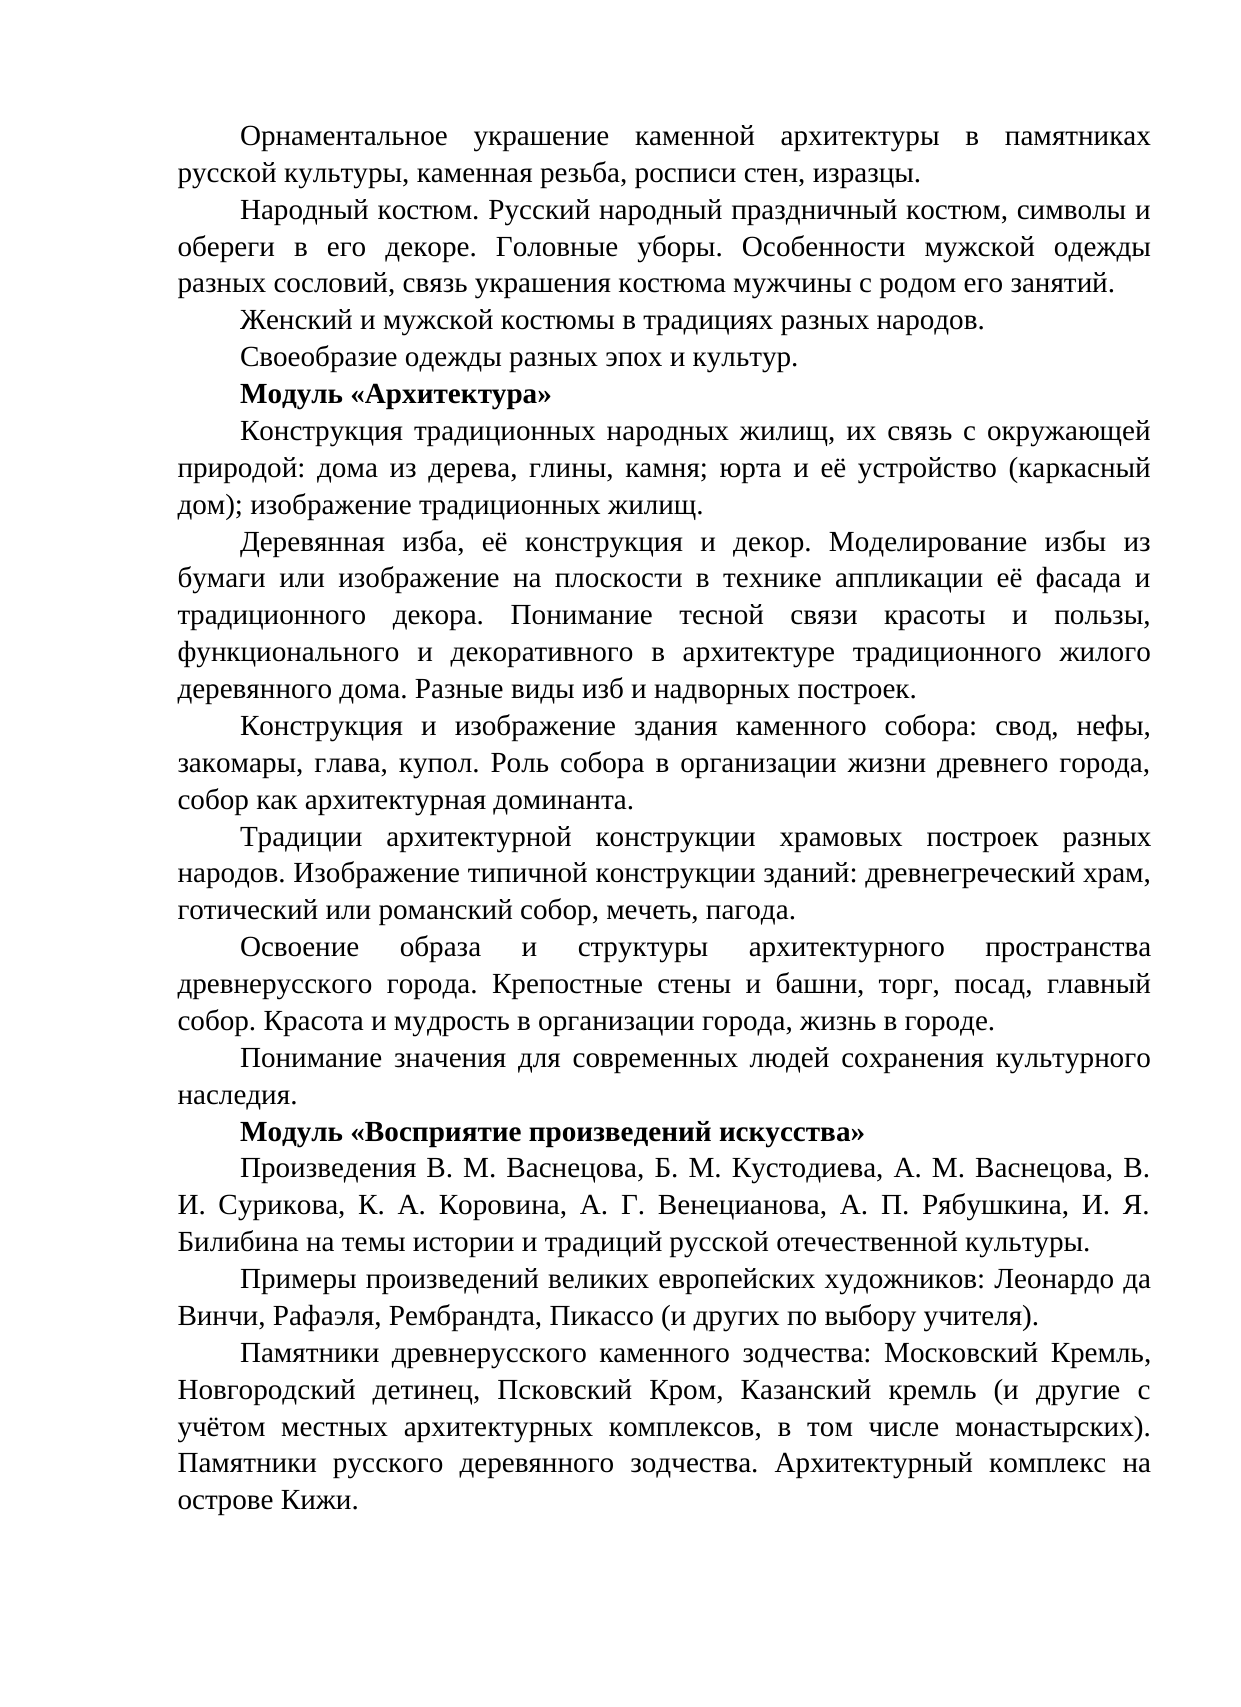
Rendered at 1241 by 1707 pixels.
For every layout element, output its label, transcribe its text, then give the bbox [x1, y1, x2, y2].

text Женский и мужской костюмы в традициях разных народов. [177, 302, 1152, 336]
text Освоение образа и структуры архитектурного пространства древнерусского города. Крепостные стены и башни, торг, посад, главный собор. Красота и мудрость в организации города, жизнь в городе. [177, 929, 1152, 1037]
text Конструкция и изображение здания каменного собора: свод, нефы, закомары, глава, купол. Роль собора в организации жизни древнего города, собор как архитектурная доминанта. [177, 708, 1152, 815]
text Народный костюм. Русский народный праздничный костюм, символы и обереги в его декоре. Головные уборы. Особенности мужской одежды разных сословий, связь украшения костюма мужчины с родом его занятий. [177, 192, 1152, 299]
text Своеобразие одежды разных эпох и культур. [177, 339, 1152, 373]
text Модуль «Архитектура» [177, 376, 1152, 410]
text Орнаментальное украшение каменной архитектуры в памятниках русской культуры, каменная резьба, росписи стен, изразцы. [177, 118, 1152, 188]
text Деревянная изба, её конструкция и декор. Моделирование избы из бумаги или изображение на плоскости в технике аппликации её фасада и традиционного декора. Понимание тесной связи красоты и пользы, функционального и декоративного в архитектуре традиционного жилого деревянного дома. Разные виды изб и надворных построек. [177, 524, 1152, 705]
text Памятники древнерусского каменного зодчества: Московский Кремль, Новгородский детинец, Псковский Кром, Казанский кремль (и другие с учётом местных архитектурных комплексов, в том числе монастырских). Памятники русского деревянного зодчества. Архитектурный комплекс на острове Кижи. [177, 1335, 1152, 1516]
text Произведения В. М. Васнецова, Б. М. Кустодиева, А. М. Васнецова, В. И. Сурикова, К. А. Коровина, А. Г. Венецианова, А. П. Рябушкина, И. Я. Билибина на темы истории и традиций русской отечественной культуры. [177, 1151, 1152, 1258]
text Традиции архитектурной конструкции храмовых построек разных народов. Изображение типичной конструкции зданий: древнегреческий храм, готический или романский собор, мечеть, пагода. [177, 819, 1152, 926]
text Примеры произведений великих европейских художников: Леонардо да Винчи, Рафаэля, Рембрандта, Пикассо (и других по выбору учителя). [177, 1261, 1152, 1332]
text Конструкция традиционных народных жилищ, их связь с окружающей природой: дома из дерева, глины, камня; юрта и её устройство (каркасный дом); изображение традиционных жилищ. [177, 413, 1152, 520]
text Модуль «Восприятие произведений искусства» [177, 1114, 1152, 1147]
text Понимание значения для современных людей сохранения культурного наследия. [177, 1040, 1152, 1110]
